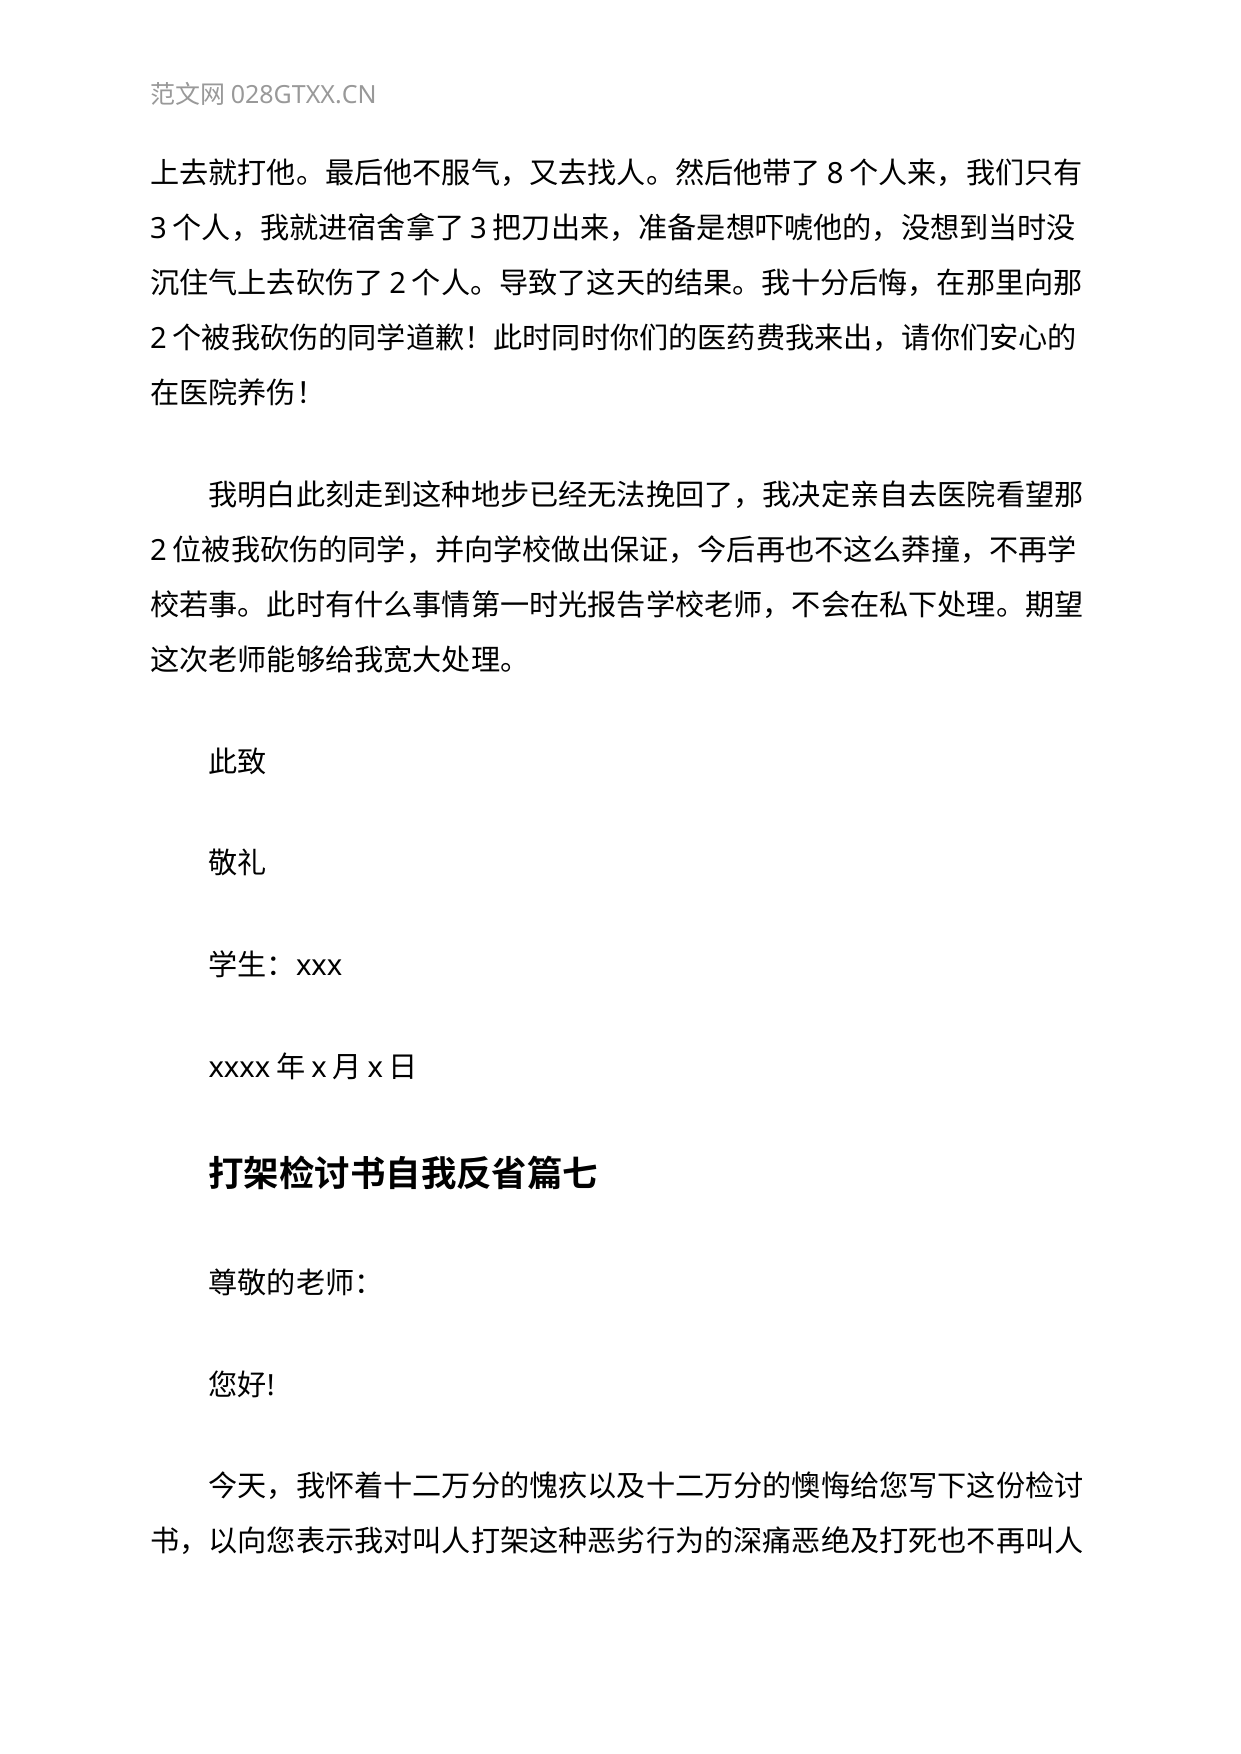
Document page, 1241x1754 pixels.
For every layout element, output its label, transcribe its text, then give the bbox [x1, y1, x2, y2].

text 此致 [150, 738, 1090, 781]
text 学生：xxx [150, 942, 1090, 984]
text 我明白此刻走到这种地步已经无法挽回了，我决定亲自去医院看望那2位被我砍伤的同学，并向学校做出保证，今后再也不这么莽撞，不再学校若事。此时有什么事情第一时光报告学校老师，不会在私下处理。期望这次老师能够给我宽大处理。 [150, 472, 1090, 679]
text 敬礼 [150, 840, 1090, 882]
text xxxx年x月x日 [150, 1044, 1090, 1086]
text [150, 1463, 1090, 1560]
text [150, 150, 1090, 412]
text 尊敬的老师： [150, 1259, 1090, 1302]
text 您好! [150, 1361, 1090, 1403]
text 打架检讨书自我反省篇七 [150, 1146, 1090, 1197]
